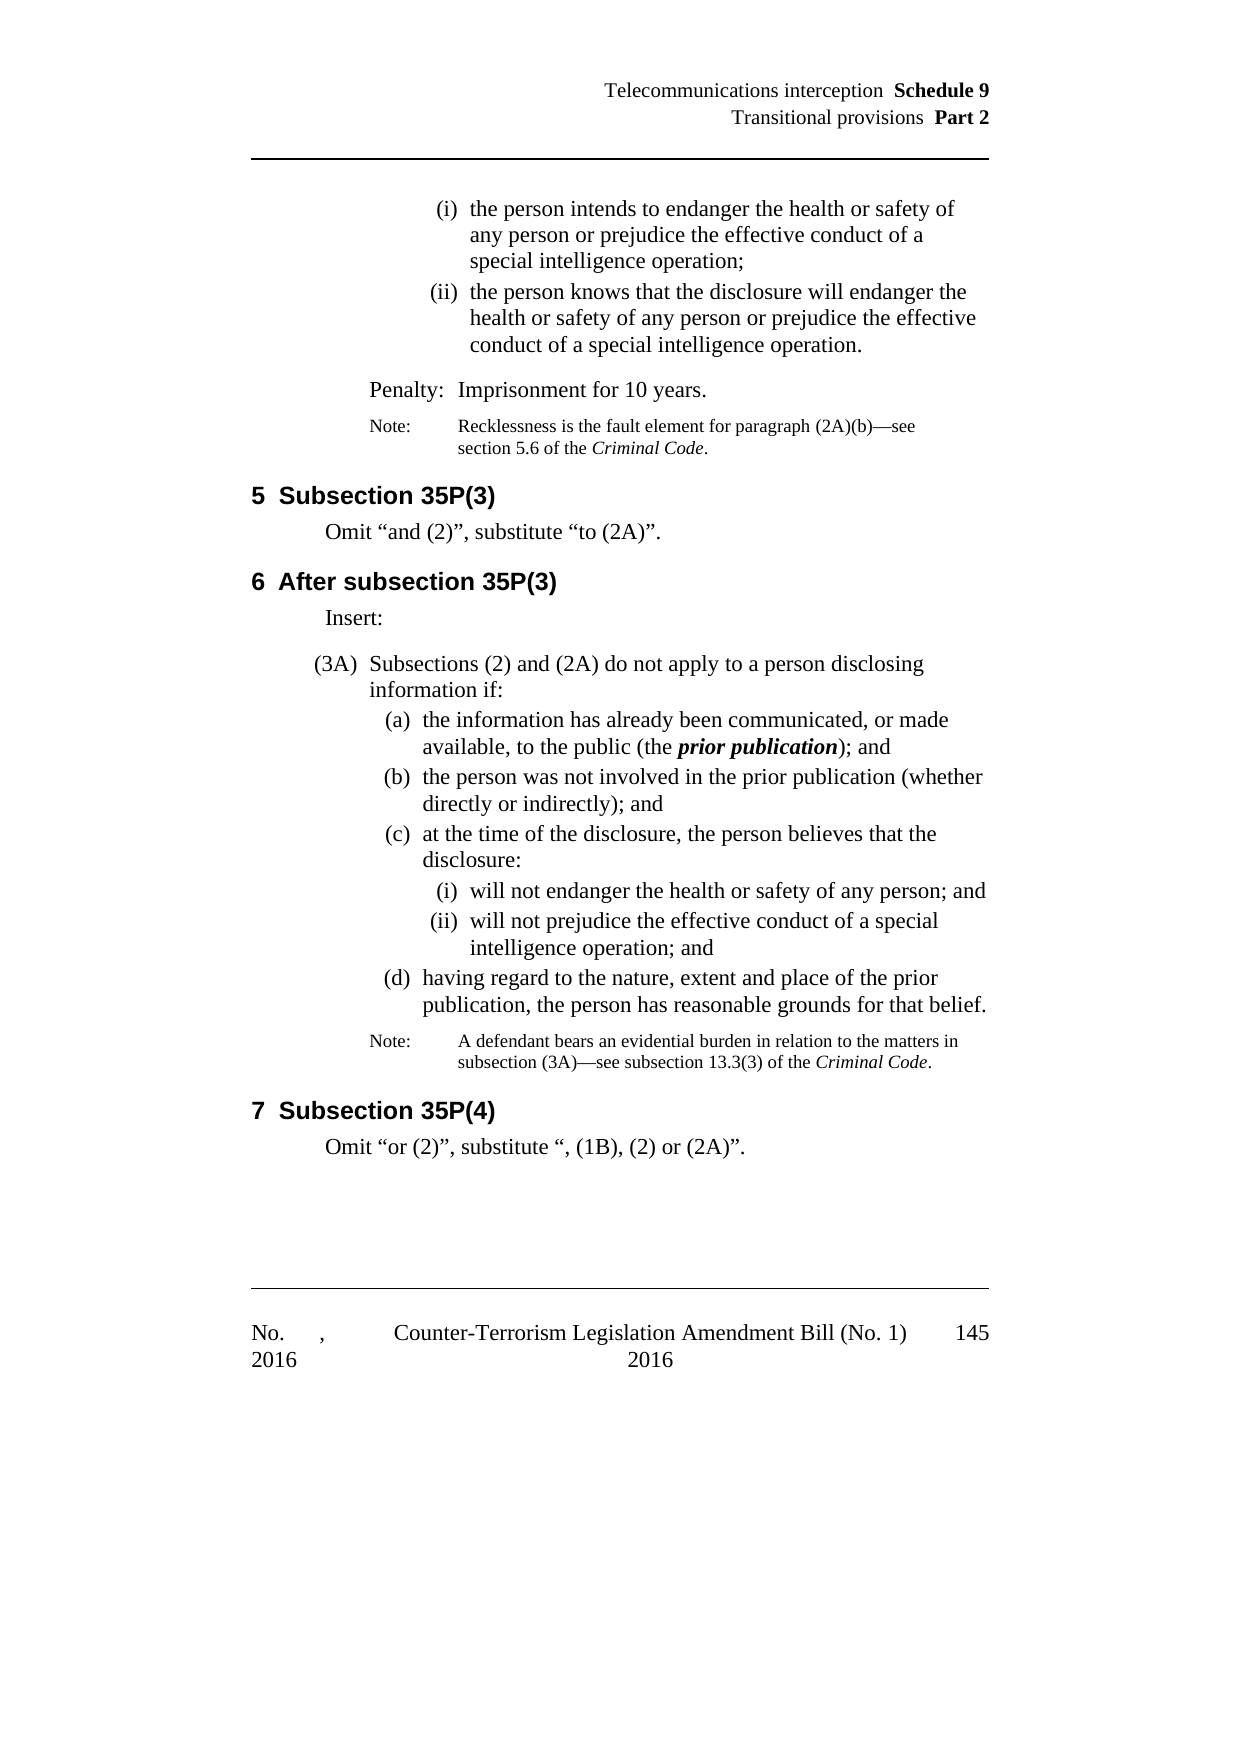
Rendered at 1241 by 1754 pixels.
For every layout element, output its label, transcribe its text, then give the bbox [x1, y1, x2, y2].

text (a) the information has already been communicated, or made available, to the public (the prior publication); and [251, 706, 989, 759]
text Penalty: Imprisonment for 10 years. [369, 376, 989, 402]
text (b) the person was not involved in the prior publication (whether directly or indirectly); and [251, 763, 989, 816]
text (c) at the time of the disclosure, the person believes that the disclosure: [251, 820, 989, 873]
text (i) the person intends to endanger the health or safety of any person or prejudice the effective conduct of a special intelligence operation; [251, 195, 989, 274]
text Note: Recklessness is the fault element for paragraph (2A)(b)—see section 5.6 of the Criminal Code. [369, 415, 989, 458]
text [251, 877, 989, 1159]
text (ii) the person knows that the disclosure will endanger the health or safety of any person or prejudice the effective conduct of a special intelligence operation. [251, 278, 989, 357]
text 5 Subsection 35P(3) [251, 481, 989, 510]
text 6 After subsection 35P(3) [251, 567, 989, 596]
text (3A) Subsections (2) and (2A) do not apply to a person disclosing information if: [251, 649, 989, 702]
text Insert: [325, 604, 989, 631]
text Omit “and (2)”, substitute “to (2A)”. [325, 518, 989, 544]
